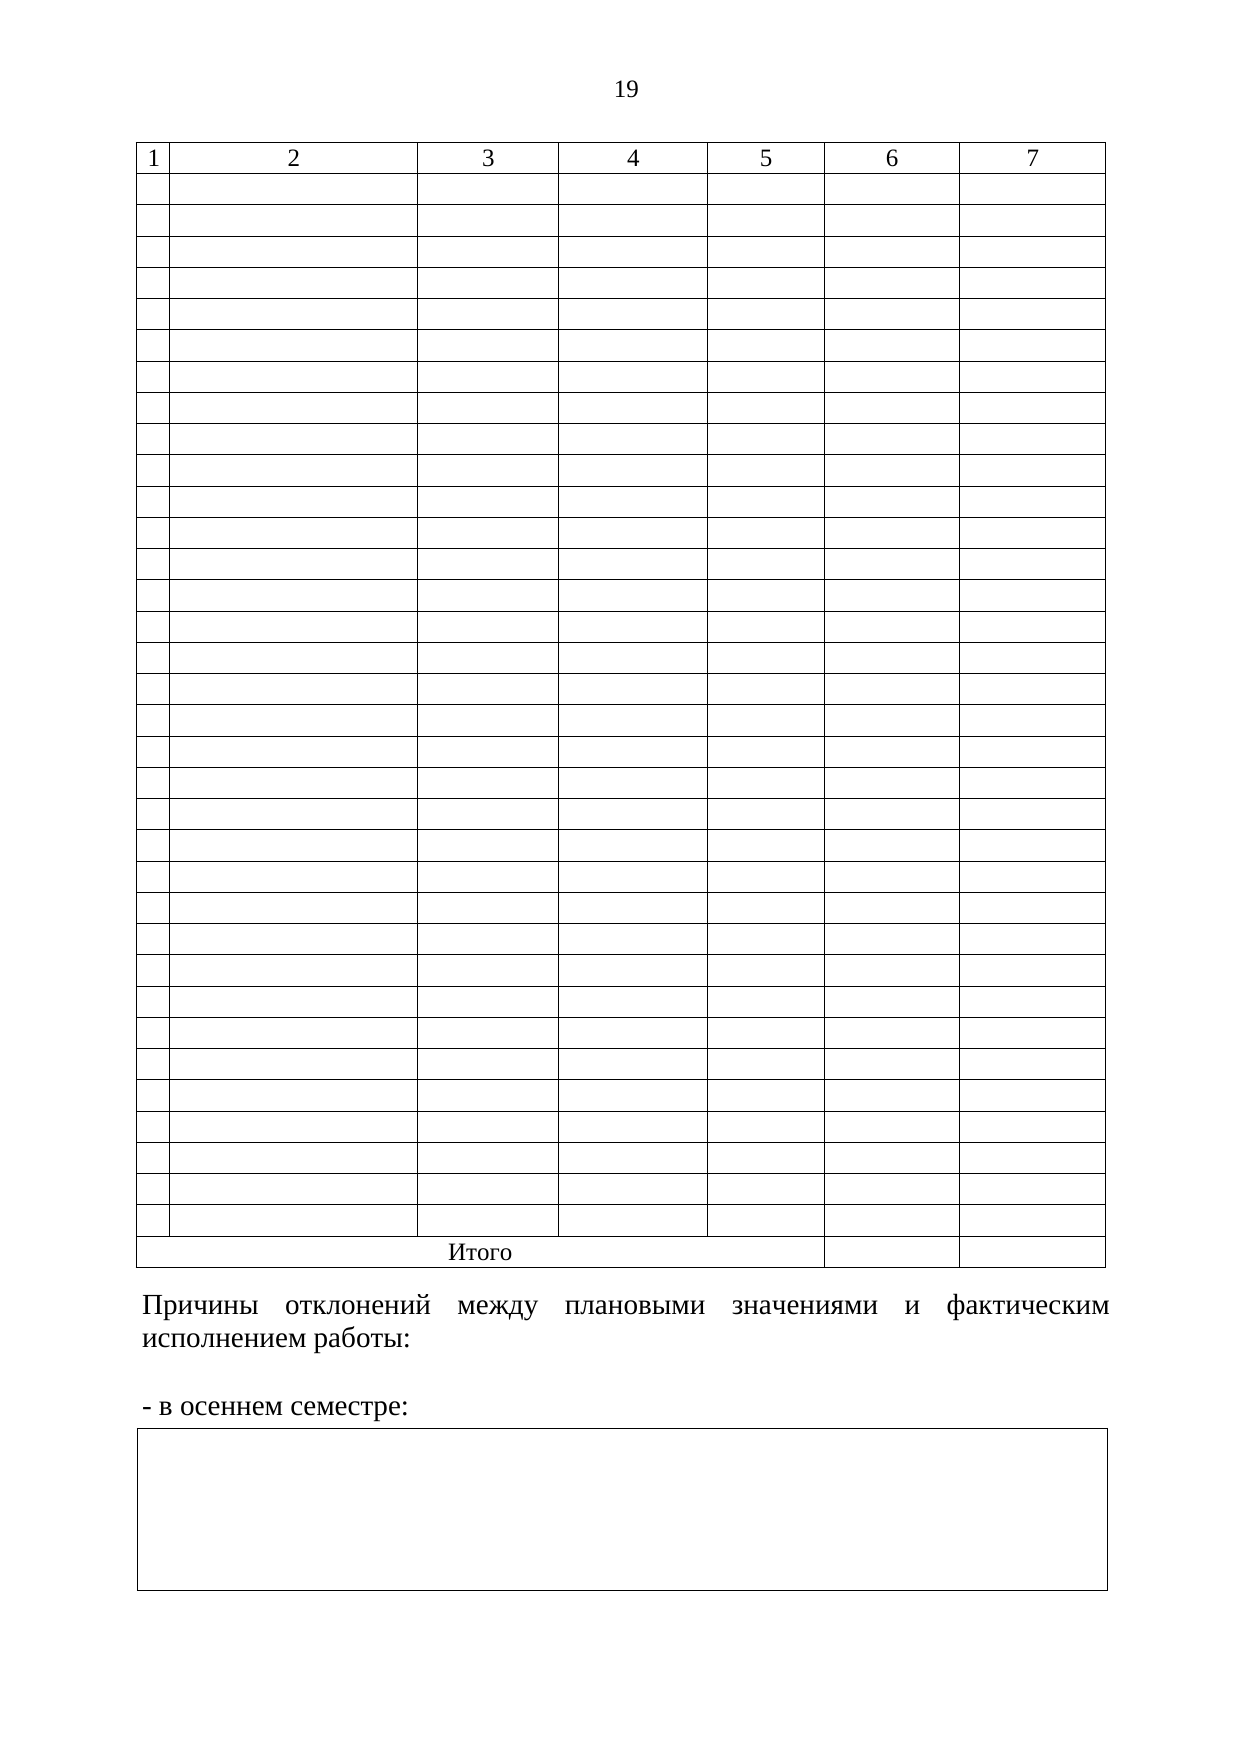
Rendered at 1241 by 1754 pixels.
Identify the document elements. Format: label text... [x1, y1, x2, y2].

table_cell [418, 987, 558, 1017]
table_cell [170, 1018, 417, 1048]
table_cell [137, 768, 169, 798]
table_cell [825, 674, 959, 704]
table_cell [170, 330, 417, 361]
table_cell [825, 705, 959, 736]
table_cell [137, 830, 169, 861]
table_cell 7 [960, 143, 1105, 173]
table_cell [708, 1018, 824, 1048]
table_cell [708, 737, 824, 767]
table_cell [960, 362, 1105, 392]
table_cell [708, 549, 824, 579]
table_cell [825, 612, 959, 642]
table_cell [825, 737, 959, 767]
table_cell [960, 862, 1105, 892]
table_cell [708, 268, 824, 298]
table_cell 4 [559, 143, 707, 173]
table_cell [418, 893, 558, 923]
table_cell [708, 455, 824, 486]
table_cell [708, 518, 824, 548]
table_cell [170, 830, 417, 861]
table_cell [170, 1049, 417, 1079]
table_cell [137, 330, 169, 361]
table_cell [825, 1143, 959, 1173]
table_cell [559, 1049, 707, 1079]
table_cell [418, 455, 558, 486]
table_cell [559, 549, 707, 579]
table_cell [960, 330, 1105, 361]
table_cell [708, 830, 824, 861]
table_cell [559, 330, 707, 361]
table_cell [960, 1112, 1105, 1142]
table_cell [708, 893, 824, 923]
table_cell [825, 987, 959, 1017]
table_cell 1 [137, 143, 169, 173]
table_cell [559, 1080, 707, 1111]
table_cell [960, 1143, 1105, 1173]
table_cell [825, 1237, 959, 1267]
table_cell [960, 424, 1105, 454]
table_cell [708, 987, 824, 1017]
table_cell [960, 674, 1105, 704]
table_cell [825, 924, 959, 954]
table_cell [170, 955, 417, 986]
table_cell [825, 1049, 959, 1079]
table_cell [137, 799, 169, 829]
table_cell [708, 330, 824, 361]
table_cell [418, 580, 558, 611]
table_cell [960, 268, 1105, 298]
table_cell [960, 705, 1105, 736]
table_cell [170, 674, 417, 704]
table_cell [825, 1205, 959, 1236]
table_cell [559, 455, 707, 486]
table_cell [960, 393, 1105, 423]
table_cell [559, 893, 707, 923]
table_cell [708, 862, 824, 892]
table_cell [418, 205, 558, 236]
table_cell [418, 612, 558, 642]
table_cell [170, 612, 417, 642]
table_cell [170, 174, 417, 204]
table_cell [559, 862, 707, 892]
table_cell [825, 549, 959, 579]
table_cell [559, 237, 707, 267]
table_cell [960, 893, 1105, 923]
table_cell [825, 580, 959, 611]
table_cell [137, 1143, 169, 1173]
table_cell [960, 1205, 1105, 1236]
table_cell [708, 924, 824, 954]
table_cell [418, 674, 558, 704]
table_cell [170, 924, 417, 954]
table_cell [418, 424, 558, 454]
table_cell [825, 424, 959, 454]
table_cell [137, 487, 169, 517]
text Причины отклонений между плановыми значениями и фактическим исполнением работы: [142, 1287, 1110, 1354]
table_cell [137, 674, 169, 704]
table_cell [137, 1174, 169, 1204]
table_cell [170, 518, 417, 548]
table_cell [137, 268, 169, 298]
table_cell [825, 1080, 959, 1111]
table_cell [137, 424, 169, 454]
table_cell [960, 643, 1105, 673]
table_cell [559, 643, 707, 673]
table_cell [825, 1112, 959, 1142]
table_cell [170, 237, 417, 267]
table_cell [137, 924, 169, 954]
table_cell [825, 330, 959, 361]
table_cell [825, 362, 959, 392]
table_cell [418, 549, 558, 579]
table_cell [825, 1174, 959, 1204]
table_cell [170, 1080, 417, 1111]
table_cell [137, 174, 169, 204]
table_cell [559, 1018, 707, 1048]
table_cell [960, 205, 1105, 236]
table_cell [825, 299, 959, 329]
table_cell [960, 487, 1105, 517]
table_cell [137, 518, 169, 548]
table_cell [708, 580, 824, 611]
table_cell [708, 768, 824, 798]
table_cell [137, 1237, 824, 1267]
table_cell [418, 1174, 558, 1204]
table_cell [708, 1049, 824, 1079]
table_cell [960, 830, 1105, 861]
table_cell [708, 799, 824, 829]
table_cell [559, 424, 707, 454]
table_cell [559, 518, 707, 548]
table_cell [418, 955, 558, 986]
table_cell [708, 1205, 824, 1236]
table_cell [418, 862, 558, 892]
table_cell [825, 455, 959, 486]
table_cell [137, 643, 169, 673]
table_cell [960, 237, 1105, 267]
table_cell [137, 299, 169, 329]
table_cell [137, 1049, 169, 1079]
table_cell [825, 174, 959, 204]
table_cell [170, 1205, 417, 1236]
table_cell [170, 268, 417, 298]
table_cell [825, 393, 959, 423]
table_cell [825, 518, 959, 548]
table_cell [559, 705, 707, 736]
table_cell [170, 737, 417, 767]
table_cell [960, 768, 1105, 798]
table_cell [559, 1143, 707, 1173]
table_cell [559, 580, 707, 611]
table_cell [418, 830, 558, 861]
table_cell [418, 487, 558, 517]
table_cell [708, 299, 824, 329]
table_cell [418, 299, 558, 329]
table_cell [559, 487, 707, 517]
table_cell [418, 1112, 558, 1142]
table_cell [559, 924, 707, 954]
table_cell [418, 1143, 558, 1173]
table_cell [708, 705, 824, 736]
table_cell [418, 237, 558, 267]
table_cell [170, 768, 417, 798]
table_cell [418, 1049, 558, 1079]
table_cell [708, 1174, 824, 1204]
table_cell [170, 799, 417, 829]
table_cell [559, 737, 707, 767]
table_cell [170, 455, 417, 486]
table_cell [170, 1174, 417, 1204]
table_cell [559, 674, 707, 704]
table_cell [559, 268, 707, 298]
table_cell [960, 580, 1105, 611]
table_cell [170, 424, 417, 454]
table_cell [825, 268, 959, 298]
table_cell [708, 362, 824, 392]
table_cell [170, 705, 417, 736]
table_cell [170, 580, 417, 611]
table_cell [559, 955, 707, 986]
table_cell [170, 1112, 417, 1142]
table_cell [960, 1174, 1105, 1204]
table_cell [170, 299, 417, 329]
table_cell [708, 237, 824, 267]
text - в осеннем семестре: [142, 1388, 1110, 1421]
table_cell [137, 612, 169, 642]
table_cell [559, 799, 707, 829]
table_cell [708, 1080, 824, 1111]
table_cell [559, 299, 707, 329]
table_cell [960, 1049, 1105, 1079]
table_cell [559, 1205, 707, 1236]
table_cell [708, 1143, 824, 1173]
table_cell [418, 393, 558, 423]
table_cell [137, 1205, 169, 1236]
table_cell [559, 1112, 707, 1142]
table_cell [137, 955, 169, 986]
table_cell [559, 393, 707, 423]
table_cell [825, 205, 959, 236]
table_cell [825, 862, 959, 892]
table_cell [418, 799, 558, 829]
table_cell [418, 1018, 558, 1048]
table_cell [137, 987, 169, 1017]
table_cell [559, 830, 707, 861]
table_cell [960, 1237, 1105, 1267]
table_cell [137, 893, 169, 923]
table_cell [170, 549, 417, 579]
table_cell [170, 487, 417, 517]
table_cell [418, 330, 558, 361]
table_cell [960, 174, 1105, 204]
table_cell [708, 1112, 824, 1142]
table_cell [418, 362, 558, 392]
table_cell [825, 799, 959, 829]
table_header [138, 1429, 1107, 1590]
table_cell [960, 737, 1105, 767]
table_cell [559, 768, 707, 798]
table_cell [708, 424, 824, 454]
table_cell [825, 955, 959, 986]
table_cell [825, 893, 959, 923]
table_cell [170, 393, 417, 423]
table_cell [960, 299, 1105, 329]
table_cell [559, 205, 707, 236]
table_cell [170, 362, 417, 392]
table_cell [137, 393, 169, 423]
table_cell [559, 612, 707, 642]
table_cell [170, 205, 417, 236]
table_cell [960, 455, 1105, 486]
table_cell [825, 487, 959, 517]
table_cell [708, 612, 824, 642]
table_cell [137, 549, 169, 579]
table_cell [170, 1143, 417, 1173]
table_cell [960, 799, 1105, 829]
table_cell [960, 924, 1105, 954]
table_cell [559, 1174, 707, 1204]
table_cell [137, 205, 169, 236]
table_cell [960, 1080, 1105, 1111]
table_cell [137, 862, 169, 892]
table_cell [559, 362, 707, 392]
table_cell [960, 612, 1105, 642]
table_cell [559, 174, 707, 204]
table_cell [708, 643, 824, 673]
table_cell 5 [708, 143, 824, 173]
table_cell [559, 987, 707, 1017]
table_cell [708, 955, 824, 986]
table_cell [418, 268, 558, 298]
table_cell [418, 174, 558, 204]
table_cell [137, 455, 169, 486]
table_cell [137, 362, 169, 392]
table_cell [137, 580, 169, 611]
table_cell 6 [825, 143, 959, 173]
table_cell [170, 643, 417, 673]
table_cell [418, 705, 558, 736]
table_cell 3 [418, 143, 558, 173]
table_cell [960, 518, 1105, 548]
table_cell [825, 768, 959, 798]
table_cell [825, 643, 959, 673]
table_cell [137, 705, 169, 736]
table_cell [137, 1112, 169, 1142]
table_cell [137, 237, 169, 267]
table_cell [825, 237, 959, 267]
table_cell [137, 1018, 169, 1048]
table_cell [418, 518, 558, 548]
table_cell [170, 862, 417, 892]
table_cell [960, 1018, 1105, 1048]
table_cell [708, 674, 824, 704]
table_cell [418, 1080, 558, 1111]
table_cell 2 [170, 143, 417, 173]
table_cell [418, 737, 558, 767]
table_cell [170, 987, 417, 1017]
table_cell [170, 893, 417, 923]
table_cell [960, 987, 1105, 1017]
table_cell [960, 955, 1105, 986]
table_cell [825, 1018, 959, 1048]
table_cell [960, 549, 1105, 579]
table_cell [708, 205, 824, 236]
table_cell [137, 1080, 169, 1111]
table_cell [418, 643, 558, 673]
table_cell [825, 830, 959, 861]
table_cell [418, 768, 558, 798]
table_cell [708, 174, 824, 204]
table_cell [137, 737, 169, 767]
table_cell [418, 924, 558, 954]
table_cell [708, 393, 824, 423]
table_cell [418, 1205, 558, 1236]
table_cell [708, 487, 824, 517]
